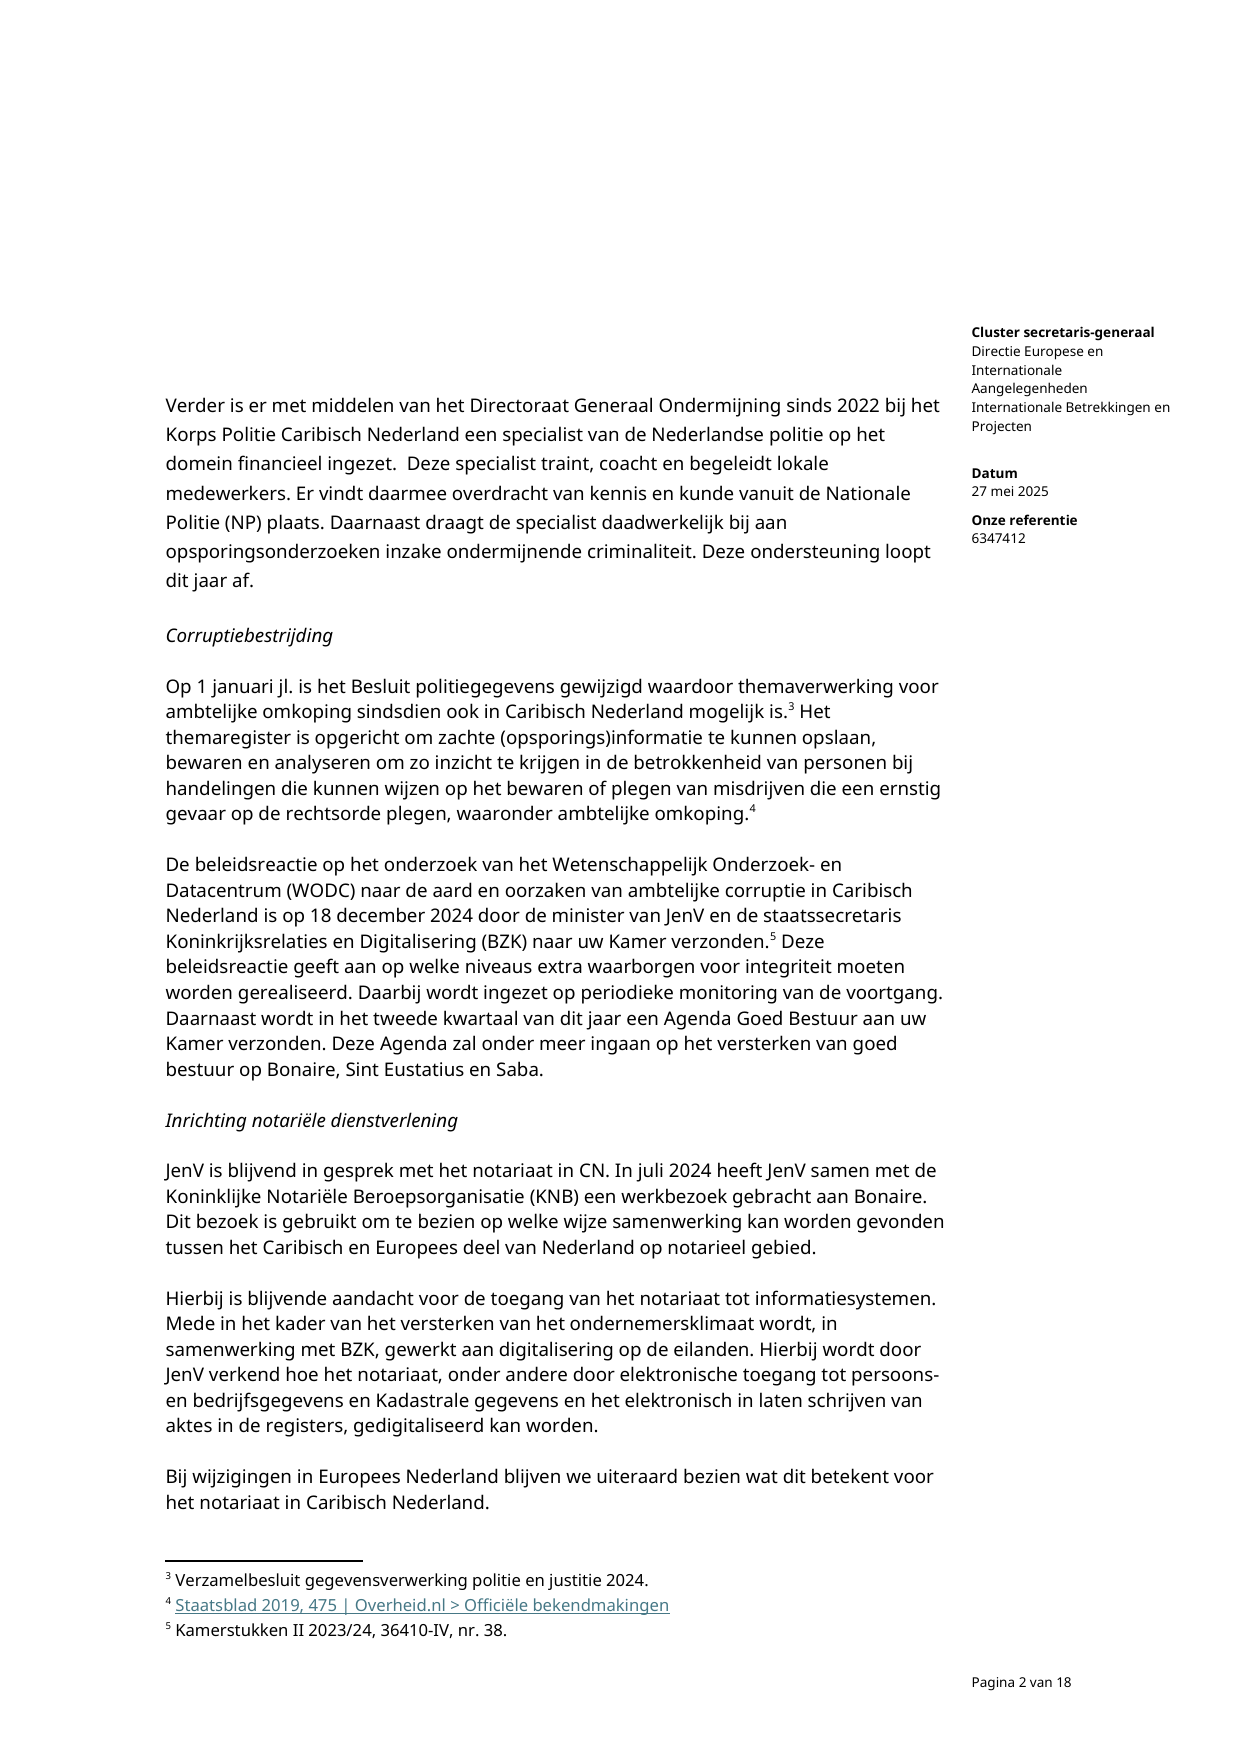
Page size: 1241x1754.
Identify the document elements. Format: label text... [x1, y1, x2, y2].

text De beleidsreactie op het onderzoek van het Wetenschappelijk Onderzoek- en Datacentrum (WODC) naar de aard en oorzaken van ambtelijke corruptie in Caribisch Nederland is op 18 december 2024 door de minister van JenV en de staatssecretaris Koninkrijksrelaties en Digitalisering (BZK) naar uw Kamer verzonden. Deze beleidsreactie geeft aan op welke niveaus extra waarborgen voor integriteit moeten worden gerealiseerd. Daarbij wordt ingezet op periodieke monitoring van de voortgang. Daarnaast wordt in het tweede kwartaal van dit jaar een Agenda Goed Bestuur aan uw Kamer verzonden. Deze Agenda zal onder meer ingaan op het versterken van goed bestuur op Bonaire, Sint Eustatius en Saba. [165, 852, 951, 1081]
text Verder is er met middelen van het Directoraat Generaal Ondermijning sinds 2022 bij het Korps Politie Caribisch Nederland een specialist van de Nederlandse politie op het domein financieel ingezet. Deze specialist traint, coacht en begeleidt lokale medewerkers. Er vindt daarmee overdracht van kennis en kunde vanuit de Nationale Politie (NP) plaats. Daarnaast draagt de specialist daadwerkelijk bij aan opsporingsonderzoeken inzake ondermijnende criminaliteit. Deze ondersteuning loopt dit jaar af. [165, 392, 951, 593]
text Corruptiebestrijding [165, 622, 951, 648]
text JenV is blijvend in gesprek met het notariaat in CN. In juli 2024 heeft JenV samen met de Koninklijke Notariële Beroepsorganisatie (KNB) een werkbezoek gebracht aan Bonaire. Dit bezoek is gebruikt om te bezien op welke wijze samenwerking kan worden gevonden tussen het Caribisch en Europees deel van Nederland op notarieel gebied. [165, 1157, 951, 1259]
text Bij wijzigingen in Europees Nederland blijven we uiteraard bezien wat dit betekent voor het notariaat in Caribisch Nederland. [165, 1464, 951, 1515]
text Hierbij is blijvende aandacht voor de toegang van het notariaat tot informatiesystemen. Mede in het kader van het versterken van het ondernemersklimaat wordt, in samenwerking met BZK, gewerkt aan digitalisering op de eilanden. Hierbij wordt door JenV verkend hoe het notariaat, onder andere door elektronische toegang tot persoons- en bedrijfsgegevens en Kadastrale gegevens en het elektronisch in laten schrijven van aktes in de registers, gedigitaliseerd kan worden. [165, 1285, 951, 1438]
text Op 1 januari jl. is het Besluit politiegegevens gewijzigd waardoor themaverwerking voor ambtelijke omkoping sindsdien ook in Caribisch Nederland mogelijk is. Het themaregister is opgericht om zachte (opsporings)informatie te kunnen opslaan, bewaren en analyseren om zo inzicht te krijgen in de betrokkenheid van personen bij handelingen die kunnen wijzen op het bewaren of plegen van misdrijven die een ernstig gevaar op de rechtsorde plegen, waaronder ambtelijke omkoping. [165, 673, 951, 826]
text Inrichting notariële dienstverlening [165, 1107, 951, 1132]
